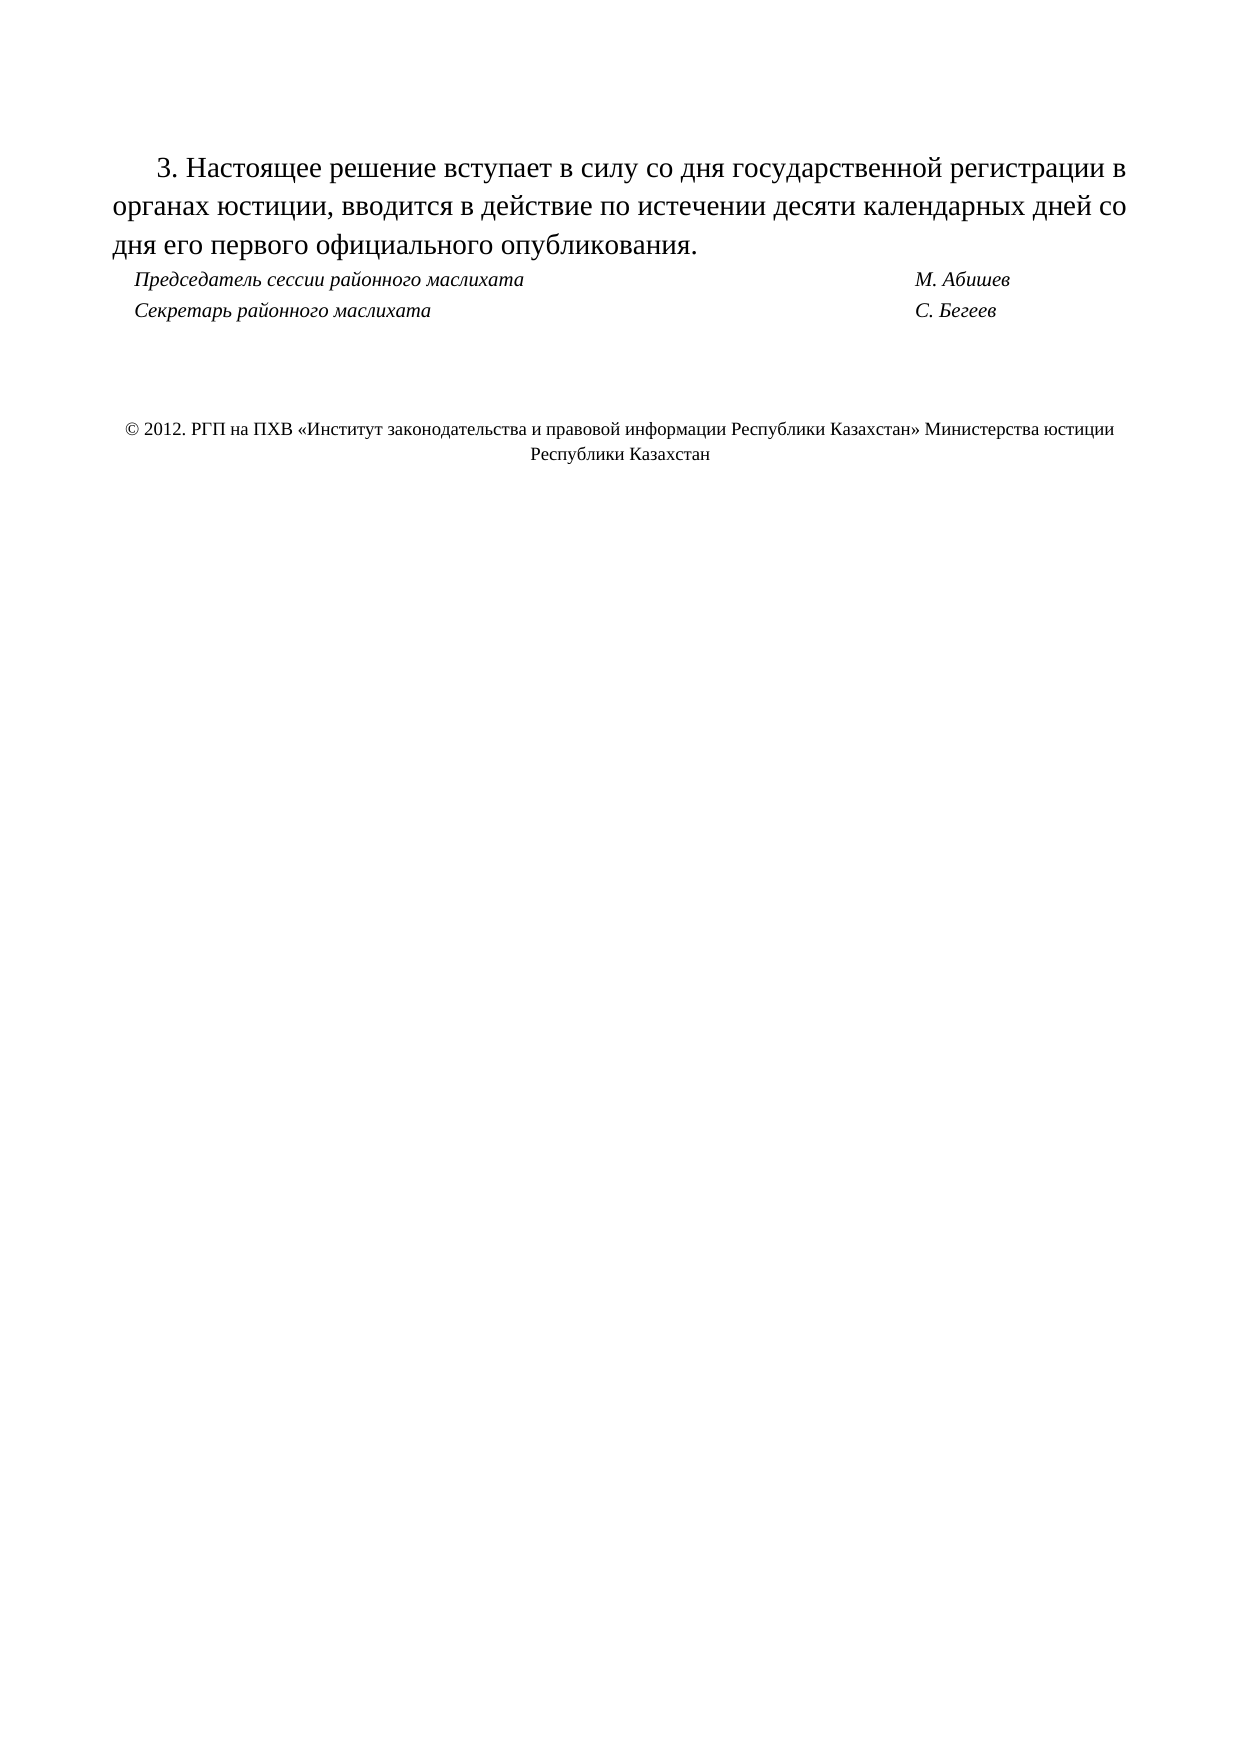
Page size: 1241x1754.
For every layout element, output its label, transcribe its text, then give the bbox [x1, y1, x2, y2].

table_cell Секретарь районного маслихата [101, 297, 913, 328]
table_header М. Абишев [913, 266, 1240, 297]
text © 2012. РГП на ПХВ «Институт законодательства и правовой информации Республики Казахстан» Министерства юстиции Республики Казахстан [112, 418, 1128, 465]
table_header Председатель сессии районного маслихата [101, 266, 913, 297]
text 3. Настоящее решение вступает в силу со дня государственной регистрации в органах юстиции, вводится в действие по истечении десяти календарных дней со дня его первого официального опубликования. [112, 150, 1128, 261]
table_cell С. Бегеев [913, 297, 1240, 328]
